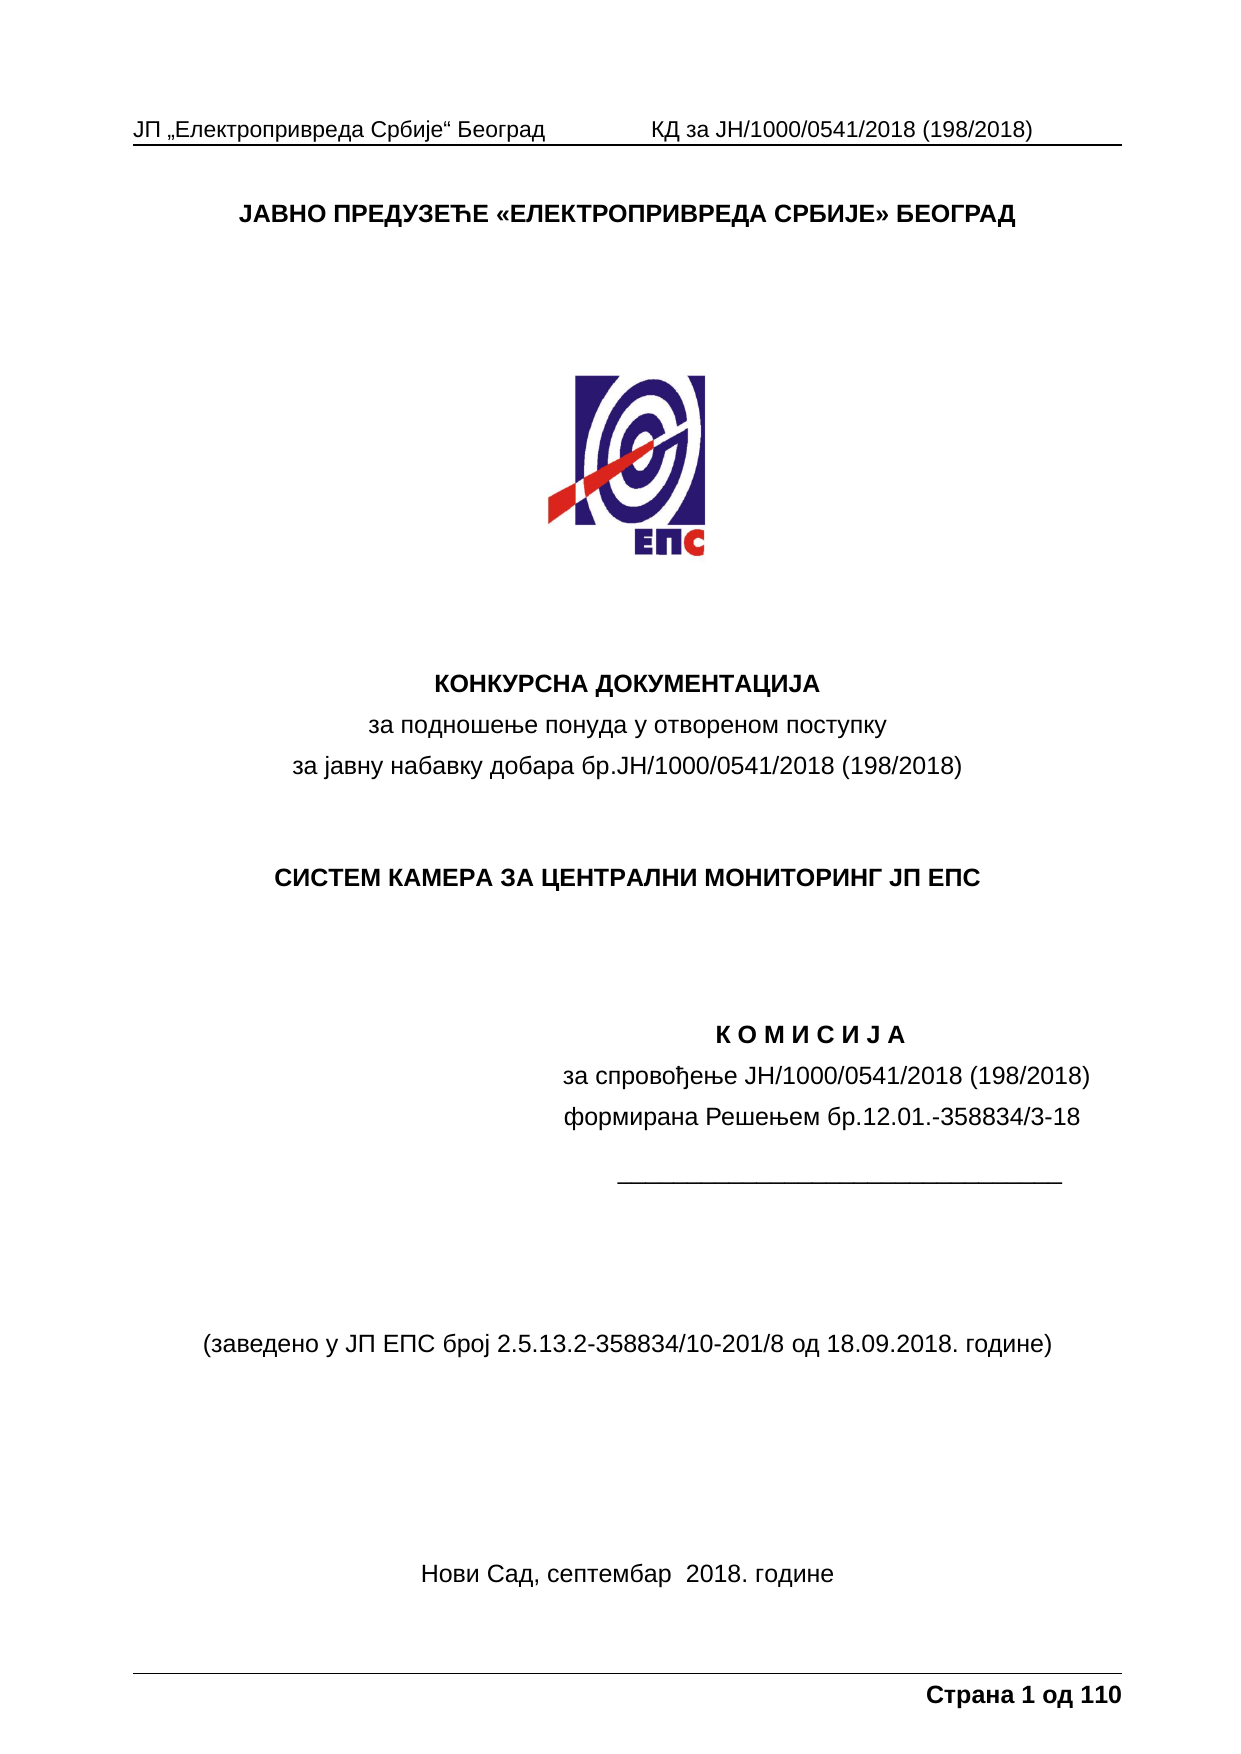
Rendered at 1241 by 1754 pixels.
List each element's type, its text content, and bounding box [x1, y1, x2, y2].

text К О М И С И Ј А [133, 1020, 1122, 1048]
title СИСТЕМ КАМЕРА ЗА ЦЕНТРАЛНИ МОНИТОРИНГ ЈП ЕПС [133, 862, 1122, 891]
text КОНКУРСНА ДОКУМЕНТАЦИЈА [133, 669, 1122, 697]
text формирана Решењем бр.12.01.-358834/3-18 [133, 1102, 1122, 1131]
text ЈАВНО ПРЕДУЗЕЋЕ «ЕЛЕКТРОПРИВРЕДА СРБИЈЕ» БЕОГРАД [133, 199, 1122, 228]
text за подношење понуда у oтвореном поступку [133, 710, 1122, 739]
text (заведено у ЈП ЕПС број 2.5.13.2-358834/10-201/8 од 18.09.2018. године) [133, 1328, 1122, 1357]
picture [528, 364, 726, 574]
text за спровођење ЈН/1000/0541/2018 (198/2018) [133, 1061, 1122, 1090]
text ________________________________ [508, 1156, 1122, 1185]
text Нови Сад, септембар 2018. године [133, 1558, 1122, 1587]
text за јавну набавку добара бр.ЈН/1000/0541/2018 (198/2018) [133, 751, 1122, 780]
